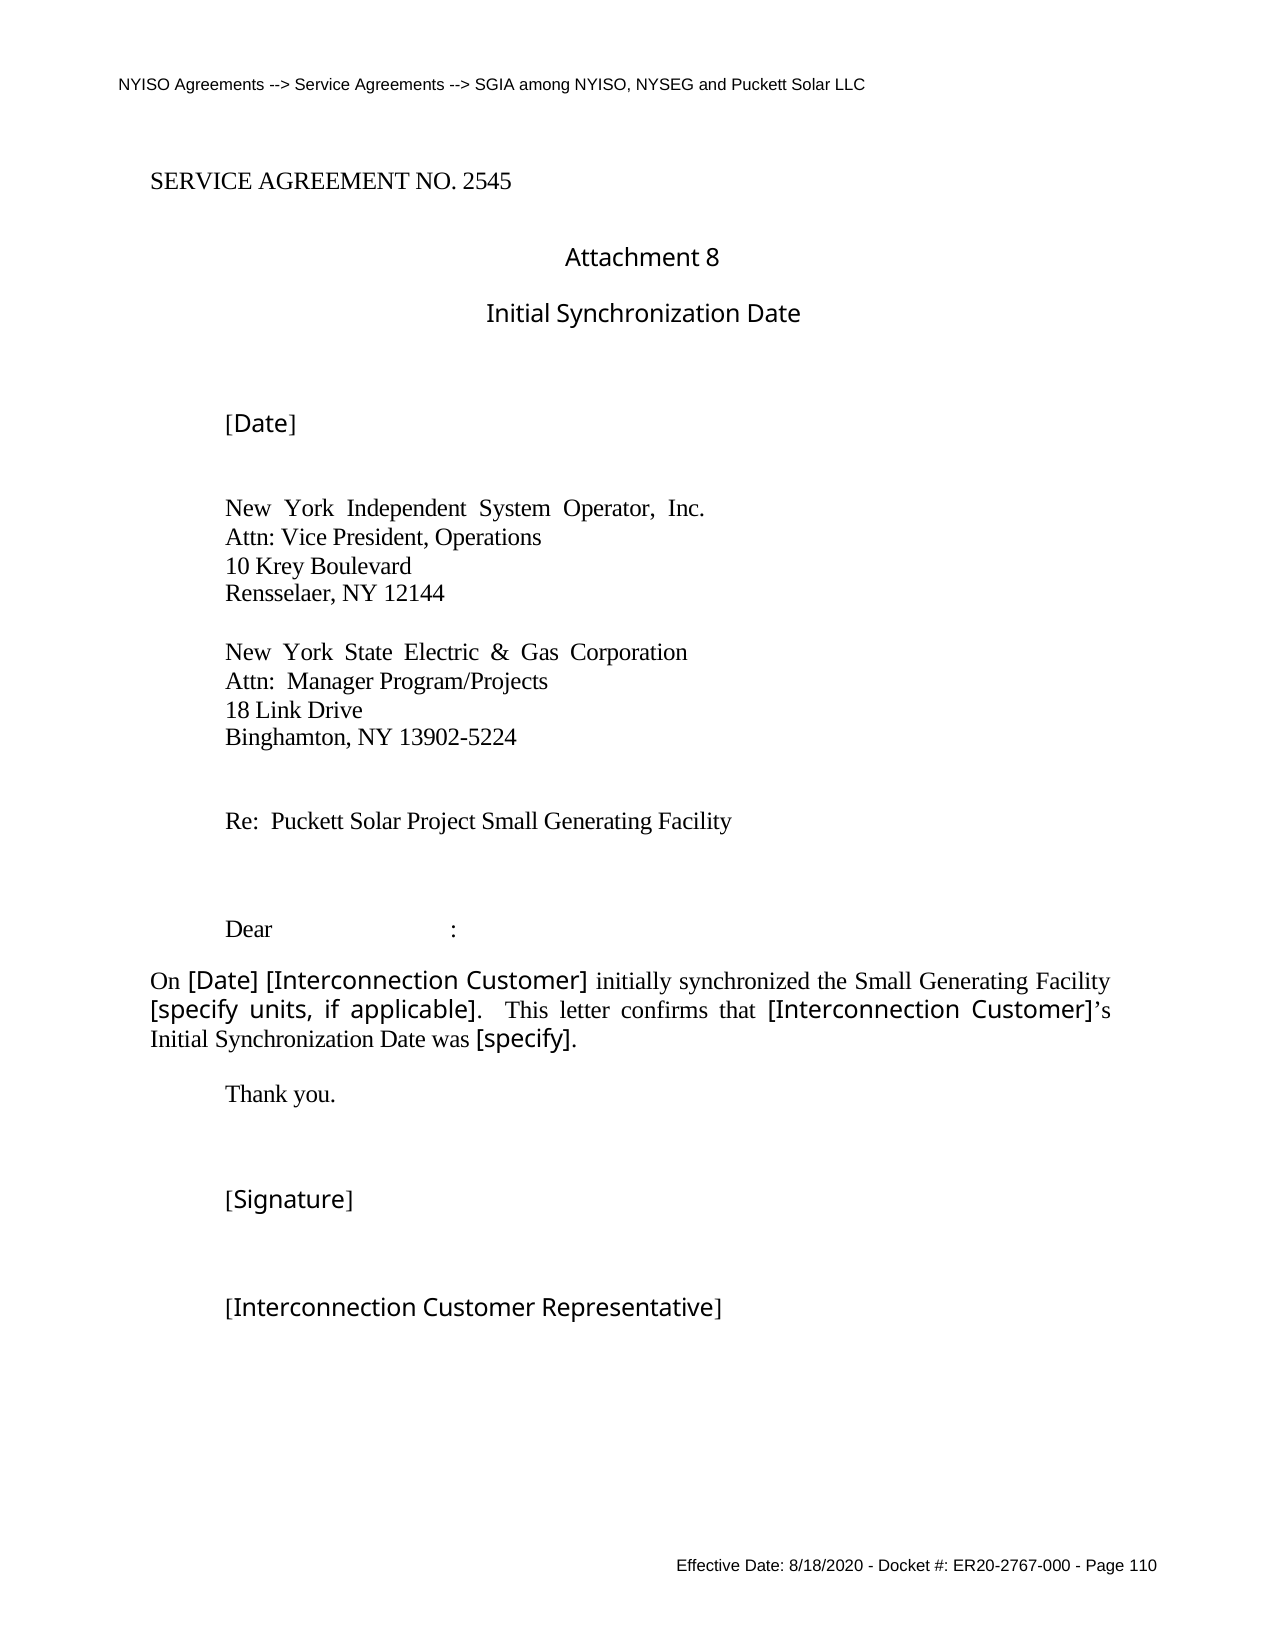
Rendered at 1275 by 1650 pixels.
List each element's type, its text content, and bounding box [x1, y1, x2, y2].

text Re: Puckett Solar Project Small Generating Facility [225, 806, 1275, 835]
text [Signature] [225, 1185, 1275, 1214]
text Rensselaer, NY 12144 [225, 581, 1275, 607]
text On [Date] [Interconnection Customer] initially synchronized the Small Generating Facility [specify units, if applicable]. This letter confirms that [Interconnection Customer]’s Initial Synchronization Date was [specify]. [150, 966, 1111, 1054]
text Thank you. [225, 1079, 1275, 1108]
text Initial Synchronization Date [486, 299, 1275, 328]
text Attachment 8 [565, 243, 1275, 272]
text [Date] [225, 410, 1275, 439]
text [Interconnection Customer Representative] [225, 1294, 1275, 1322]
text Dear : [225, 915, 1275, 943]
text New York State Electric & Gas Corporation Attn: Manager Program/Projects [225, 637, 688, 695]
text New York Independent System Operator, Inc. Attn: Vice President, Operations [225, 493, 705, 551]
text 18 Link Drive [225, 696, 1275, 724]
text Binghamton, NY 13902-5224 [225, 724, 1275, 751]
text SERVICE AGREEMENT NO. 2545 [150, 166, 1275, 195]
text 10 Krey Boulevard [225, 552, 1275, 580]
